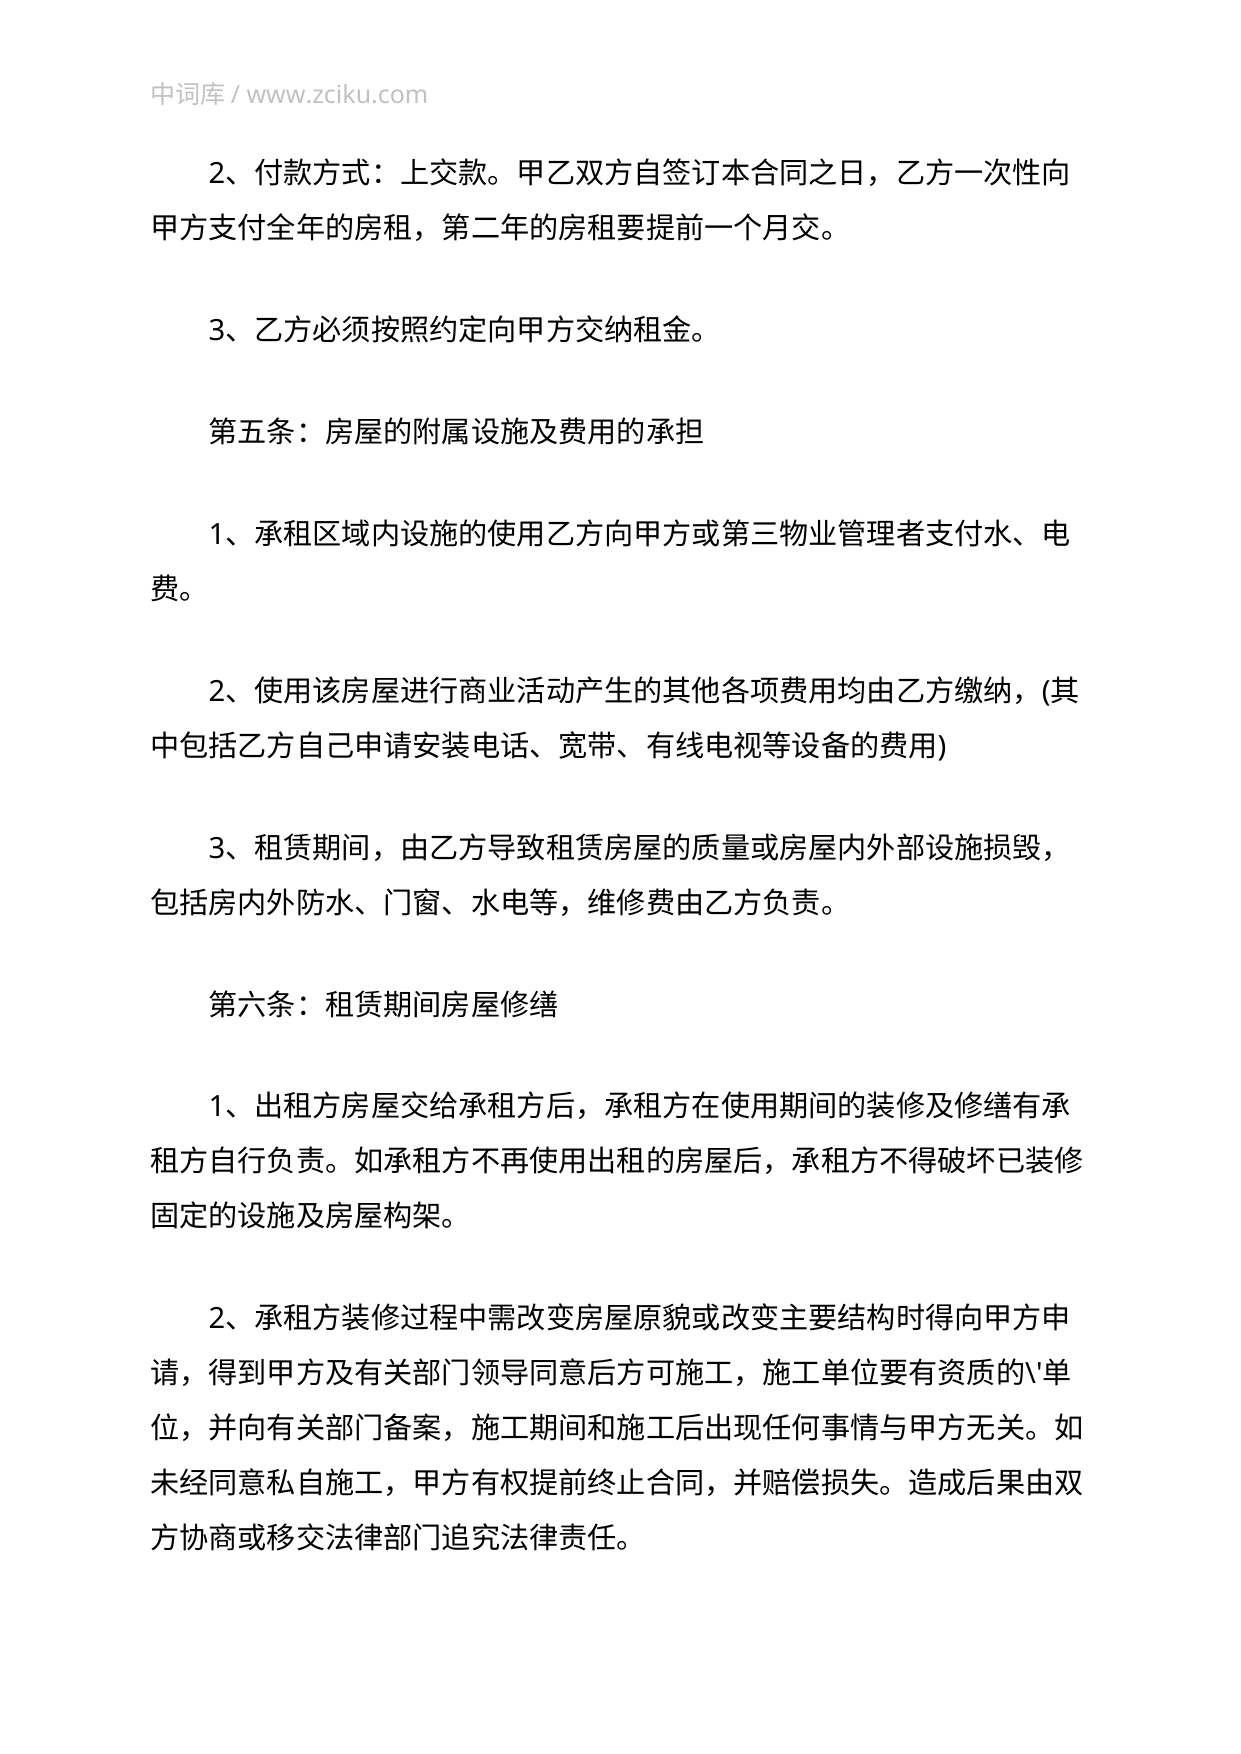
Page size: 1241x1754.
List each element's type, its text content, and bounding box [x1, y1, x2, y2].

text 1、承租区域内设施的使用乙方向甲方或第三物业管理者支付水、电费。 [150, 511, 1090, 608]
text 1、出租方房屋交给承租方后，承租方在使用期间的装修及修缮有承租方自行负责。如承租方不再使用出租的房屋后，承租方不得破坏已装修固定的设施及房屋构架。 [150, 1083, 1090, 1235]
text 3、乙方必须按照约定向甲方交纳租金。 [150, 307, 1090, 349]
text 3、租赁期间，由乙方导致租赁房屋的质量或房屋内外部设施损毁，包括房内外防水、门窗、水电等，维修费由乙方负责。 [150, 824, 1090, 922]
text 2、使用该房屋进行商业活动产生的其他各项费用均由乙方缴纳，(其中包括乙方自己申请安装电话、宽带、有线电视等设备的费用) [150, 667, 1090, 765]
text 2、承租方装修过程中需改变房屋原貌或改变主要结构时得向甲方申请，得到甲方及有关部门领导同意后方可施工，施工单位要有资质的\'单位，并向有关部门备案，施工期间和施工后出现任何事情与甲方无关。如未经同意私自施工，甲方有权提前终止合同，并赔偿损失。造成后果由双方协商或移交法律部门追究法律责任。 [150, 1294, 1090, 1557]
text 第五条：房屋的附属设施及费用的承担 [150, 409, 1090, 451]
text 2、付款方式：上交款。甲乙双方自签订本合同之日，乙方一次性向甲方支付全年的房租，第二年的房租要提前一个月交。 [150, 150, 1090, 247]
text 第六条：租赁期间房屋修缮 [150, 981, 1090, 1023]
